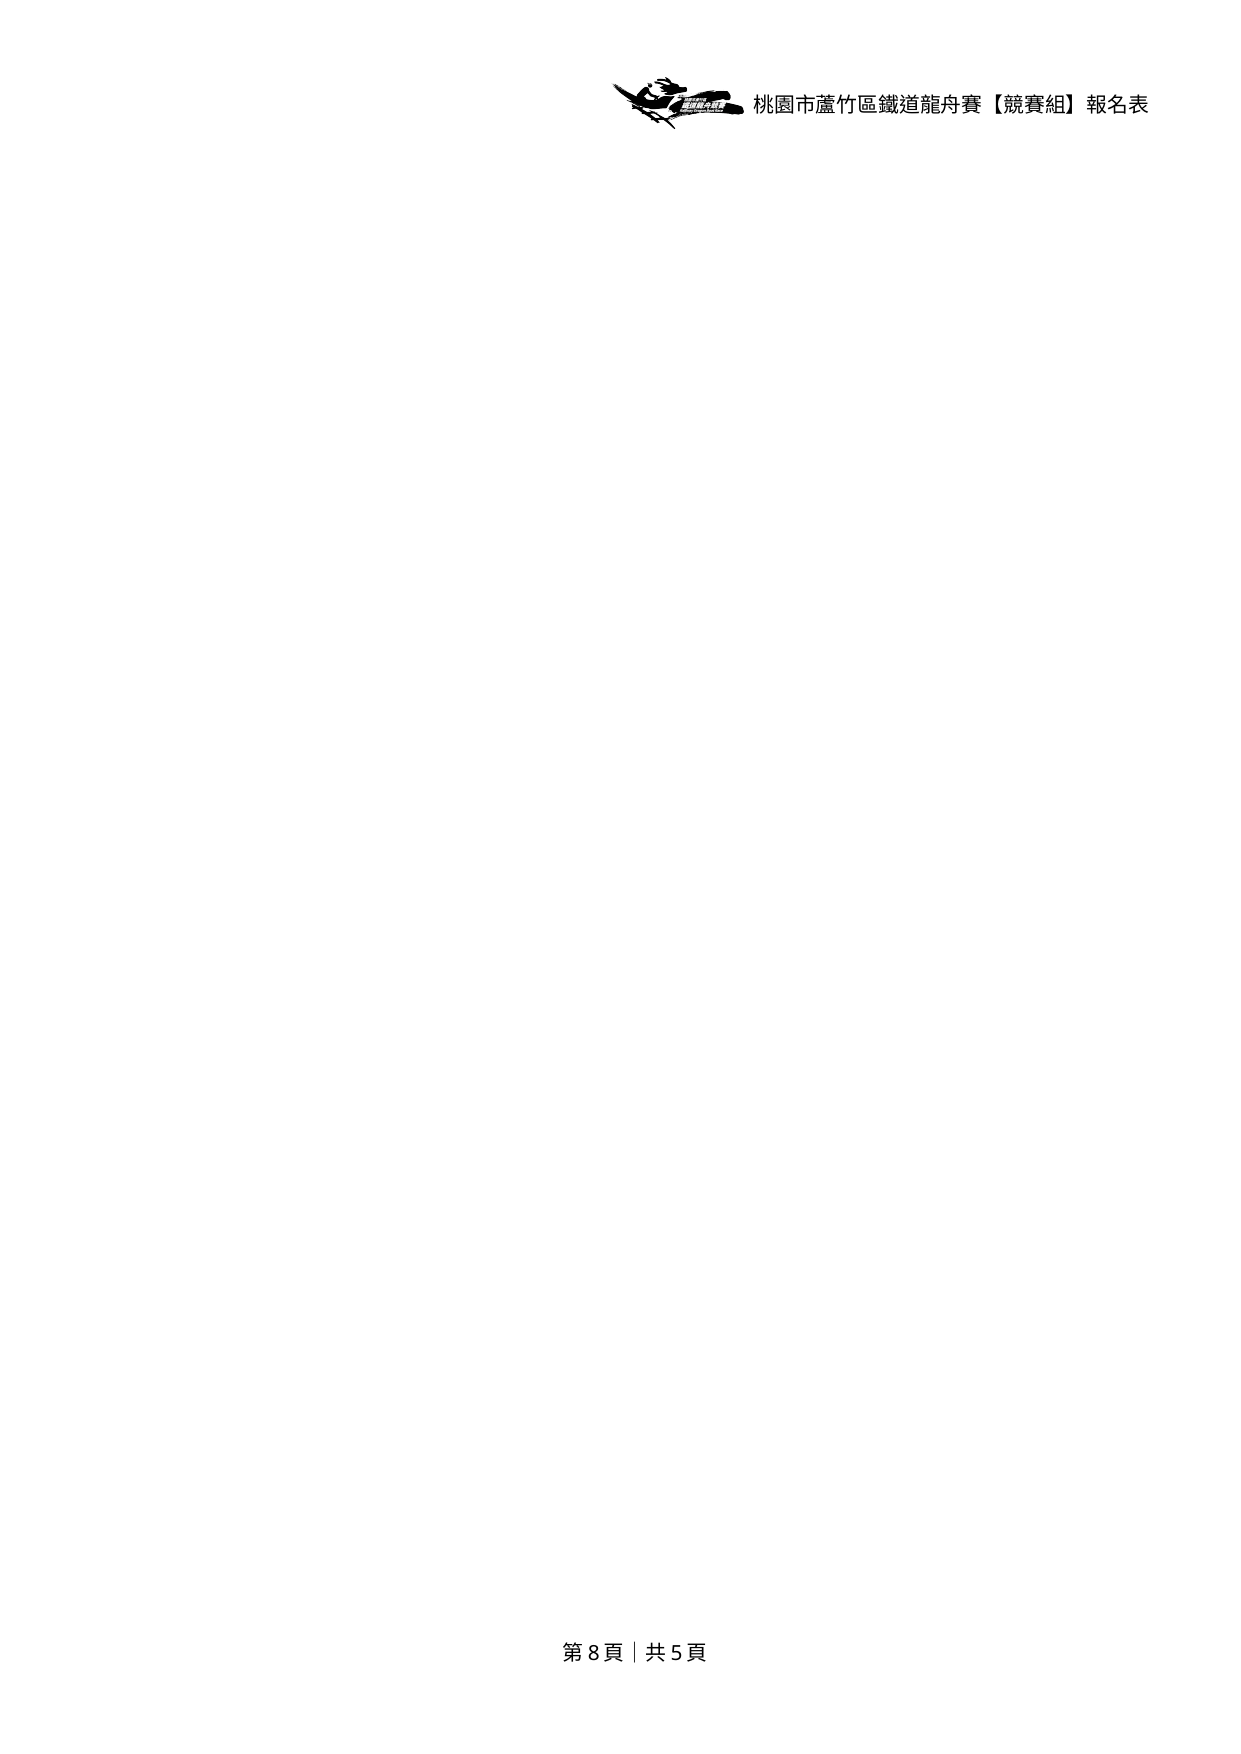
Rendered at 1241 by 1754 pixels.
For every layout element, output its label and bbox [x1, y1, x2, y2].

picture [607, 71, 747, 133]
